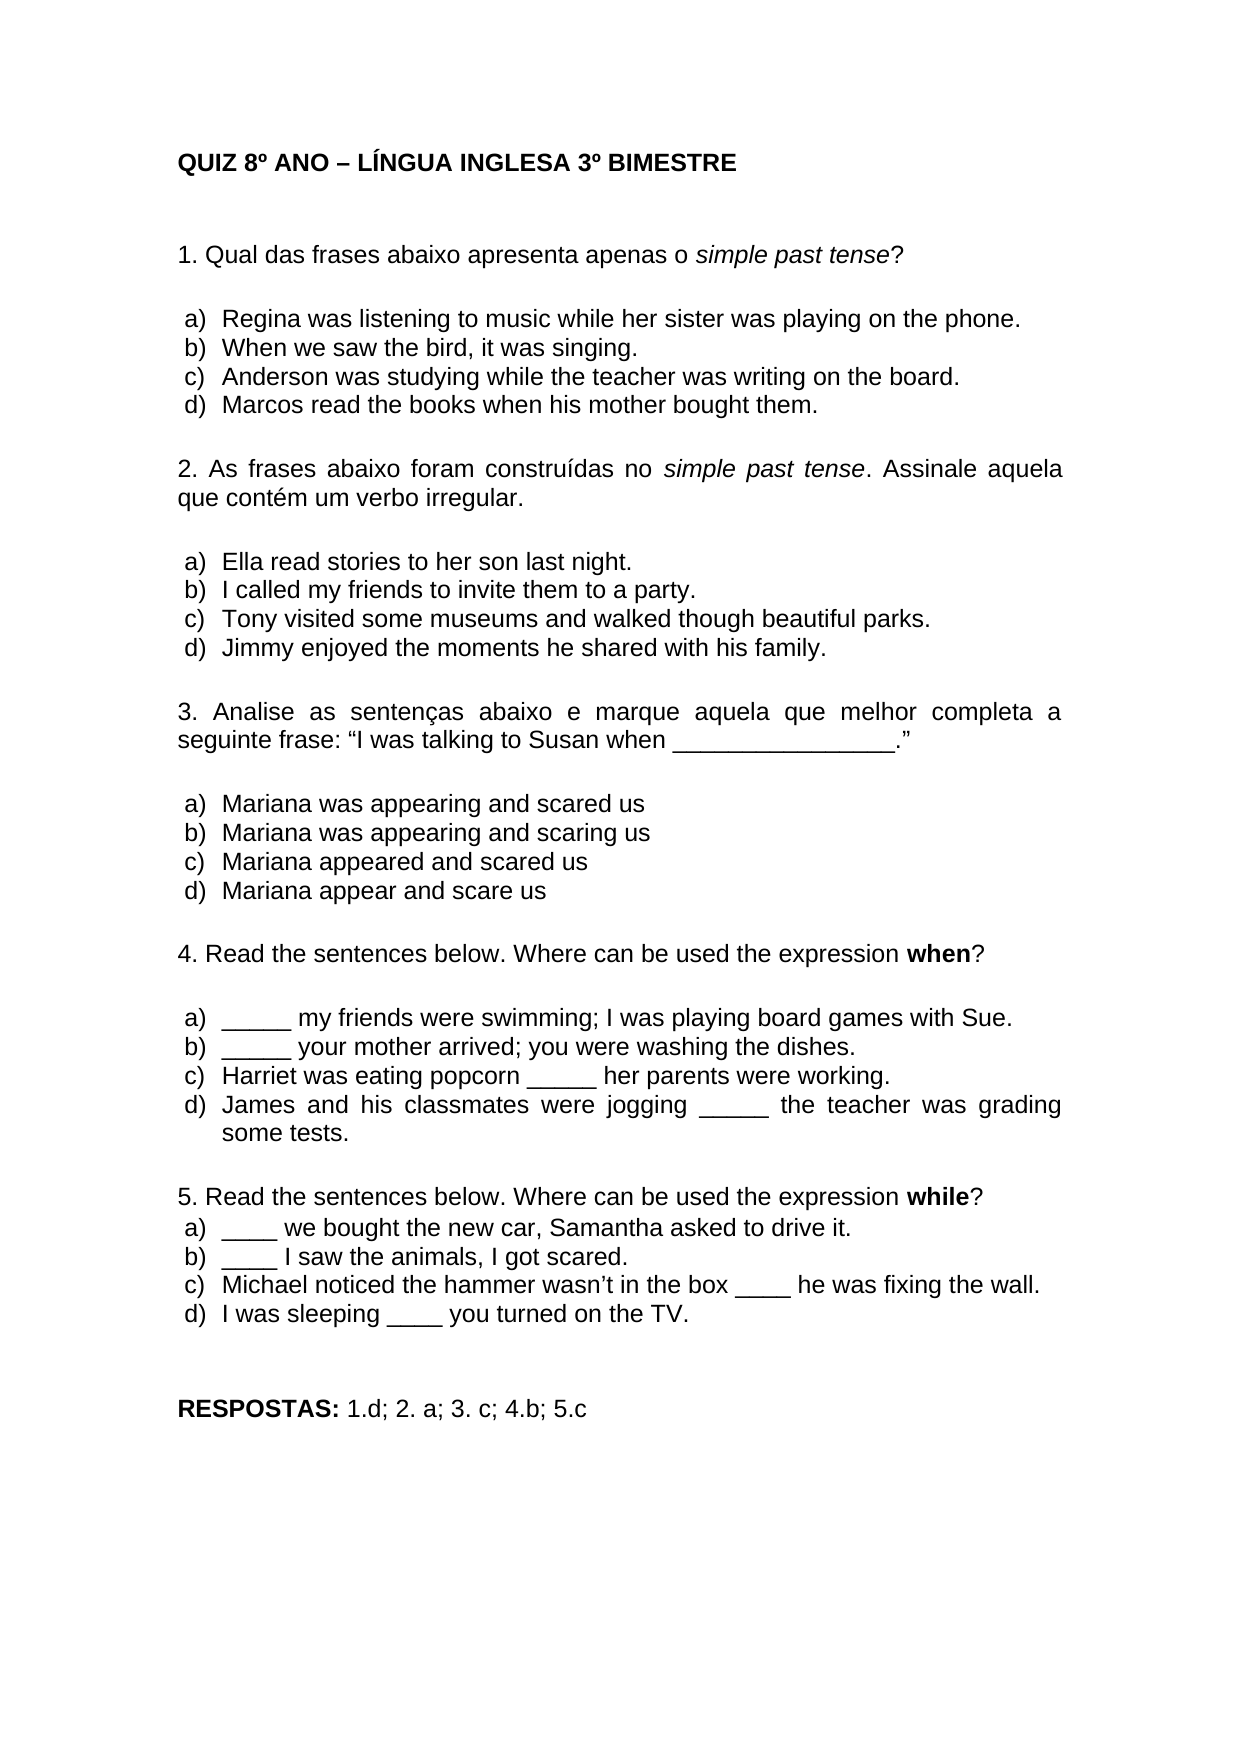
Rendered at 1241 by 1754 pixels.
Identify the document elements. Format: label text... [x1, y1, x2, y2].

list Regina was listening to music while her sister was playing on the phone. [184, 304, 1063, 333]
text 4. Read the sentences below. Where can be used the expression when? [177, 939, 1063, 968]
list ____ we bought the new car, Samantha asked to drive it. [184, 1213, 1063, 1242]
text QUIZ 8º ANO – LÍNGUA INGLESA 3º BIMESTRE [177, 148, 1063, 176]
list I was sleeping ____ you turned on the TV. [184, 1299, 1063, 1328]
text 3. Analise as sentenças abaixo e marque aquela que melhor completa a seguinte frase: “I was talking to Susan when ________________.” [177, 697, 1063, 754]
list _____ your mother arrived; you were washing the dishes. [184, 1032, 1063, 1061]
list Jimmy enjoyed the moments he shared with his family. [184, 633, 1063, 662]
list Mariana was appearing and scaring us [184, 818, 1063, 847]
text 1. Qual das frases abaixo apresenta apenas o simple past tense? [177, 240, 1063, 269]
list I called my friends to invite them to a party. [184, 575, 1063, 604]
list Marcos read the books when his mother bought them. [184, 390, 1063, 419]
list Harriet was eating popcorn _____ her parents were working. [184, 1061, 1063, 1089]
list Tony visited some museums and walked though beautiful parks. [184, 604, 1063, 633]
list _____ my friends were swimming; I was playing board games with Sue. [184, 1003, 1063, 1032]
list James and his classmates were jogging _____ the teacher was grading some tests. [184, 1089, 1063, 1147]
text RESPOSTAS: 1.d; 2. a; 3. c; 4.b; 5.c [177, 1394, 1063, 1423]
text 2. As frases abaixo foram construídas no simple past tense. Assinale aquela que contém um verbo irregular. [177, 454, 1063, 512]
list Mariana appear and scare us [184, 876, 1063, 904]
list Ella read stories to her son last night. [184, 547, 1063, 575]
text 5. Read the sentences below. Where can be used the expression while? [177, 1182, 1063, 1211]
list Anderson was studying while the teacher was writing on the board. [184, 361, 1063, 390]
list Mariana was appearing and scared us [184, 789, 1063, 818]
list Michael noticed the hammer wasn’t in the box ____ he was fixing the wall. [184, 1271, 1063, 1299]
list ____ I saw the animals, I got scared. [184, 1242, 1063, 1271]
list When we saw the bird, it was singing. [184, 333, 1063, 361]
list Mariana appeared and scared us [184, 847, 1063, 876]
